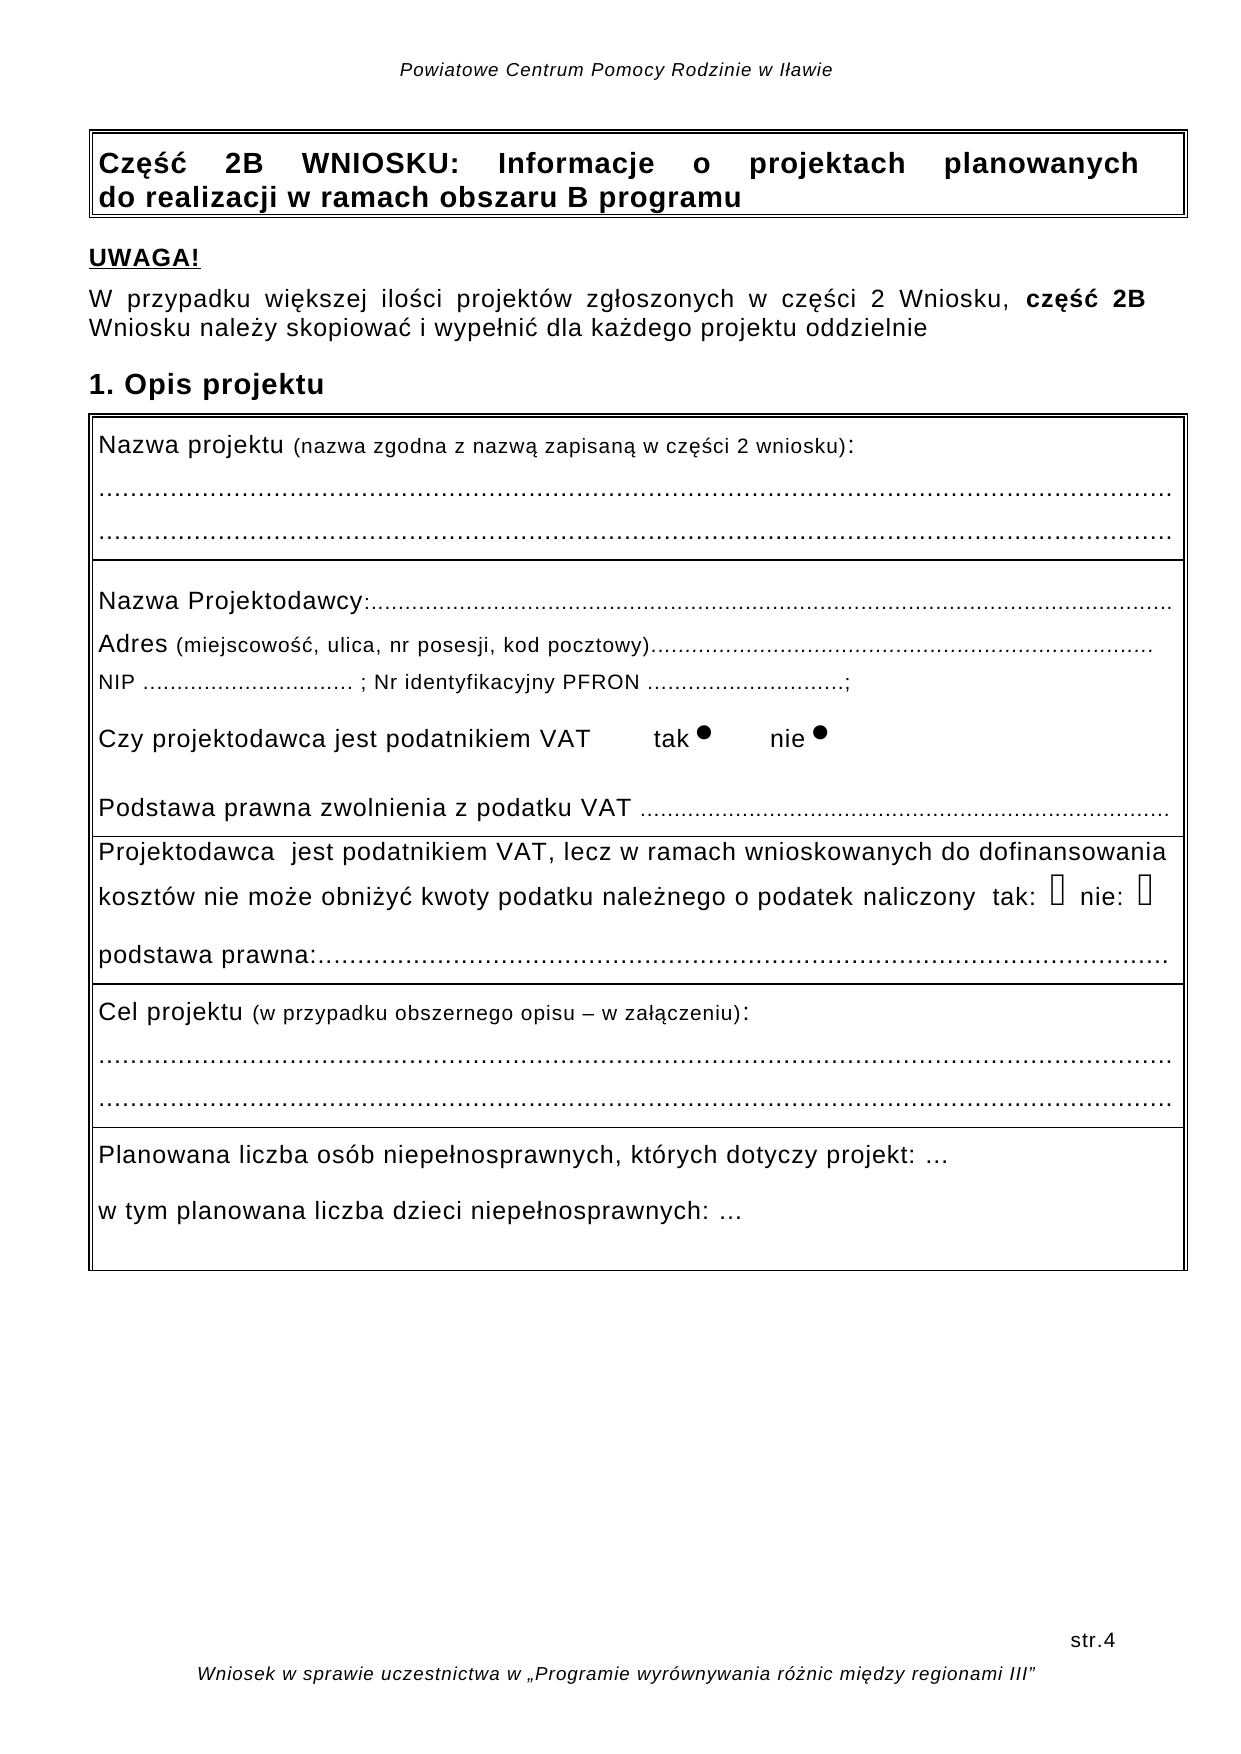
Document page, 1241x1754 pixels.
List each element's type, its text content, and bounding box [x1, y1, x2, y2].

table_header Nazwa projektu (nazwa zgodna z nazwą zapisaną w części 2 wniosku): ....................................................................................................................................... ....................................................................................................................................... [93, 418, 1183, 559]
text UWAGA! [89, 243, 1146, 272]
text W przypadku większej ilości projektów zgłoszonych w części 2 Wniosku, część 2B Wniosku należy skopiować i wypełnić dla każdego projektu oddzielnie [89, 284, 1146, 342]
table_header Część 2B WNIOSKU: Informacje o projektach planowanych do realizacji w ramach obszaru B programu [93, 134, 1183, 213]
table_cell Nazwa Projektodawcy:...................................................................................................................... Adres (miejscowość, ulica, nr posesji, kod pocztowy).......................................................................... NIP ............................... ; Nr identyfikacyjny PFRON .............................; Czy projektodawca jest podatnikiem VAT tak nie Podstawa prawna zwolnienia z podatku VAT .............................................................................. [93, 561, 1183, 836]
table_cell Planowana liczba osób niepełnosprawnych, których dotyczy projekt: … w tym planowana liczba dzieci niepełnosprawnych: … [93, 1128, 1183, 1270]
table_cell Projektodawca jest podatnikiem VAT, lecz w ramach wnioskowanych do dofinansowania kosztów nie może obniżyć kwoty podatku należnego o podatek naliczony tak: nie: podstawa prawna:........................................................................................................... [93, 837, 1183, 983]
table_cell Cel projektu (w przypadku obszernego opisu – w załączeniu): .............................................................................................................................................................................................................................................................................. [93, 985, 1183, 1126]
text 1. Opis projektu [89, 367, 1146, 400]
